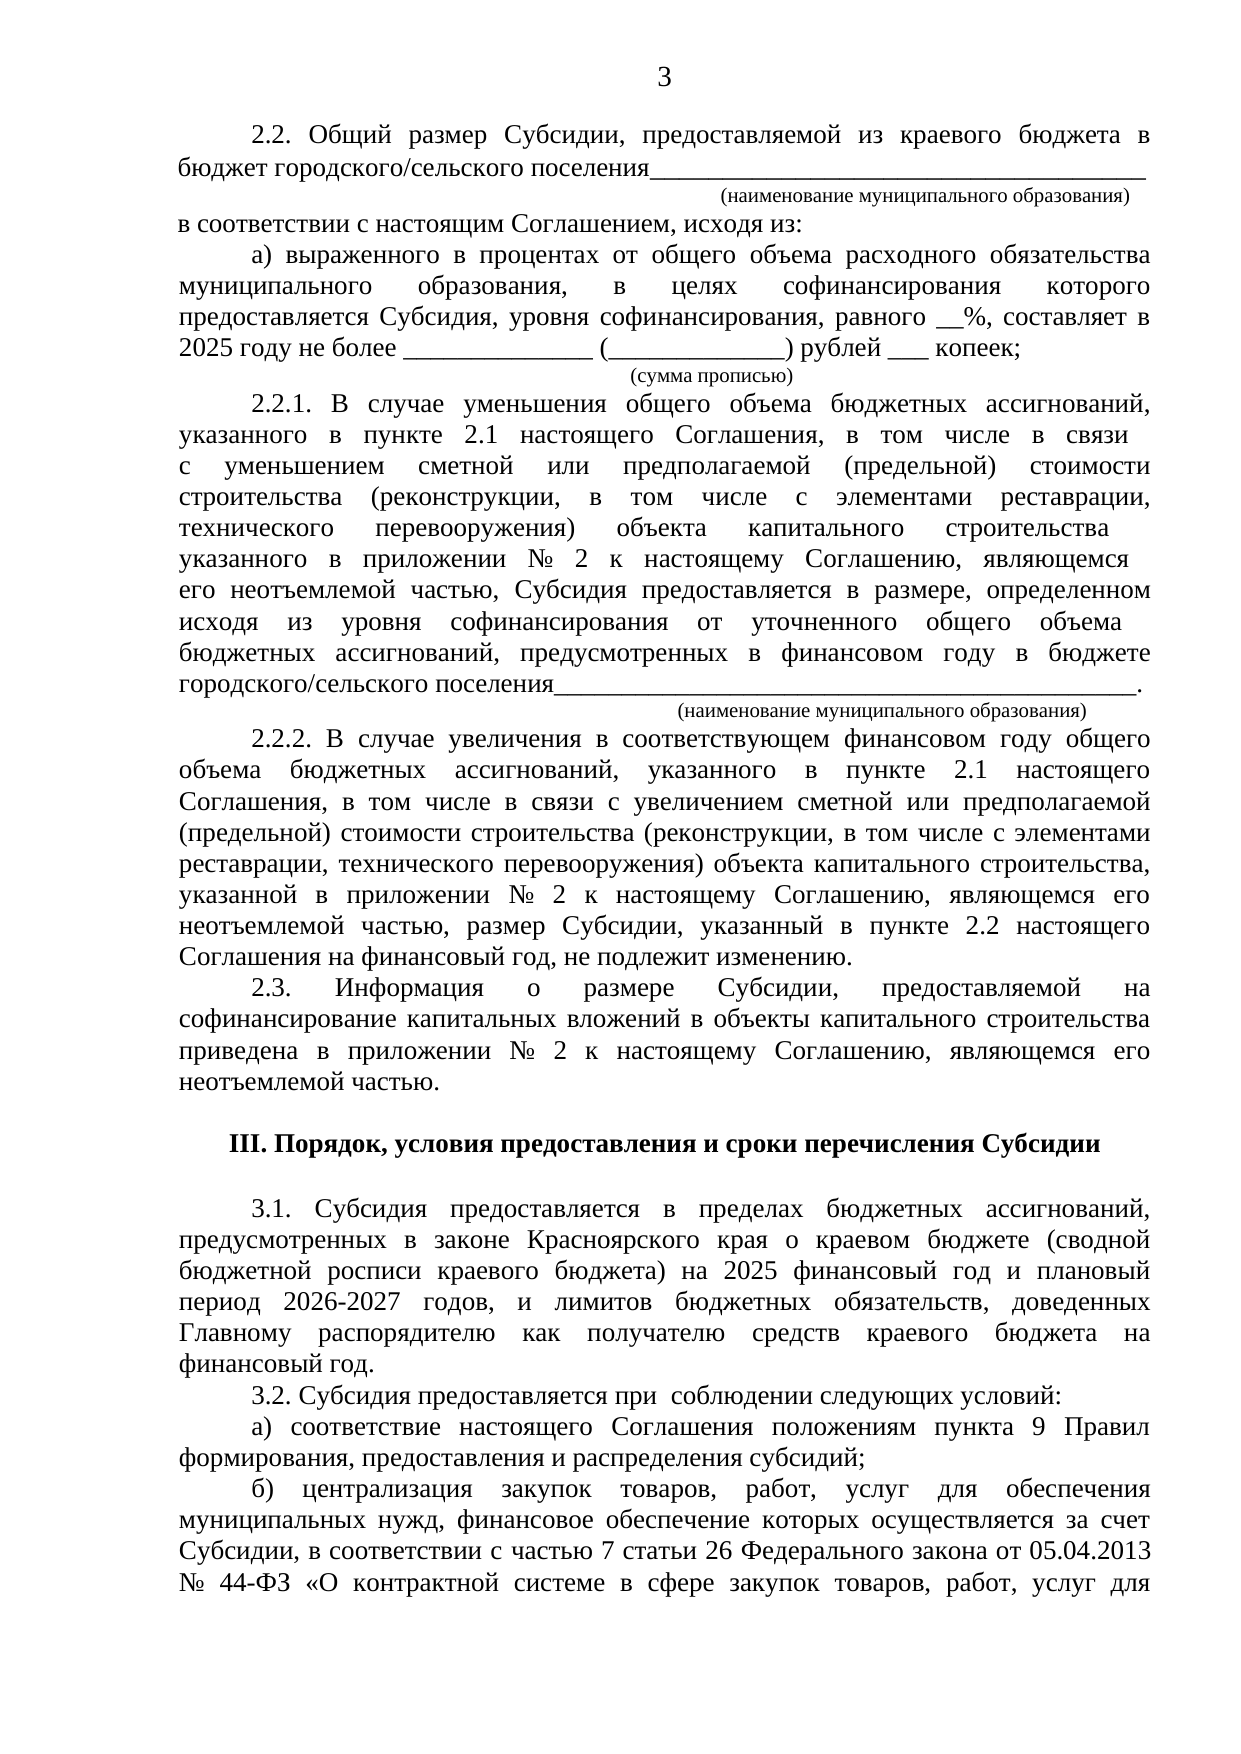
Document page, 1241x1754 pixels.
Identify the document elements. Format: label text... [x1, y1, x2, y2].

text в соответствии с настоящим Соглашением, исходя из: [177, 207, 1152, 238]
text (наименование муниципального образования) [177, 698, 1152, 722]
text 2.2.2. В случае увеличения в соответствующем финансовом году общего объема бюджетных ассигнований, указанного в пункте 2.1 настоящего Соглашения, в том числе в связи с увеличением сметной или предполагаемой (предельной) стоимости строительства (реконструкции, в том числе с элементами реставрации, технического перевооружения) объекта капитального строительства, указанной в приложении № 2 к настоящему Соглашению, являющемся его неотъемлемой частью, размер Субсидии, указанный в пункте 2.2 настоящего Соглашения на финансовый год, не подлежит изменению. [179, 722, 1152, 971]
text (наименование муниципального образования) [177, 183, 1152, 207]
text 2.3. Информация о размере Субсидии, предоставляемой на софинансирование капитальных вложений в объекты капитального строительства приведена в приложении № 2 к настоящему Соглашению, являющемся его неотъемлемой частью. [179, 971, 1152, 1096]
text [179, 1472, 1152, 1597]
text а) соответствие настоящего Соглашения положениям пункта 9 Правил формирования, предоставления и распределения субсидий; [179, 1410, 1152, 1472]
text 2.2.1. В случае уменьшения общего объема бюджетных ассигнований, указанного в пункте 2.1 настоящего Соглашения, в том числе в связи с уменьшением сметной или предполагаемой (предельной) стоимости строительства (реконструкции, в том числе с элементами реставрации, технического перевооружения) объекта капитального строительства указанного в приложении № 2 к настоящему Соглашению, являющемся его неотъемлемой частью, Субсидия предоставляется в размере, определенном исходя из уровня софинансирования от уточненного общего объема бюджетных ассигнований, предусмотренных в финансовом году в бюджете городского/сельского поселения___________________________________________. [179, 387, 1152, 698]
text III. Порядок, условия предоставления и сроки перечисления Субсидии [179, 1127, 1152, 1158]
text 3.2. Субсидия предоставляется при соблюдении следующих условий: [179, 1379, 1152, 1410]
text (сумма прописью) [179, 363, 1152, 387]
text 3.1. Субсидия предоставляется в пределах бюджетных ассигнований, предусмотренных в законе Красноярского края о краевом бюджете (сводной бюджетной росписи краевого бюджета) на 2025 финансовый год и плановый период 2026-2027 годов, и лимитов бюджетных обязательств, доведенных Главному распорядителю как получателю средств краевого бюджета на финансовый год. [179, 1192, 1152, 1379]
text а) выраженного в процентах от общего объема расходного обязательства муниципального образования, в целях софинансирования которого предоставляется Субсидия, уровня софинансирования, равного __%, составляет в 2025 году не более ______________ (_____________) рублей ___ копеек; [179, 238, 1152, 363]
text 2.2. Общий размер Субсидии, предоставляемой из краевого бюджета в бюджет городского/сельского поселения__________________________________ [177, 118, 1152, 183]
